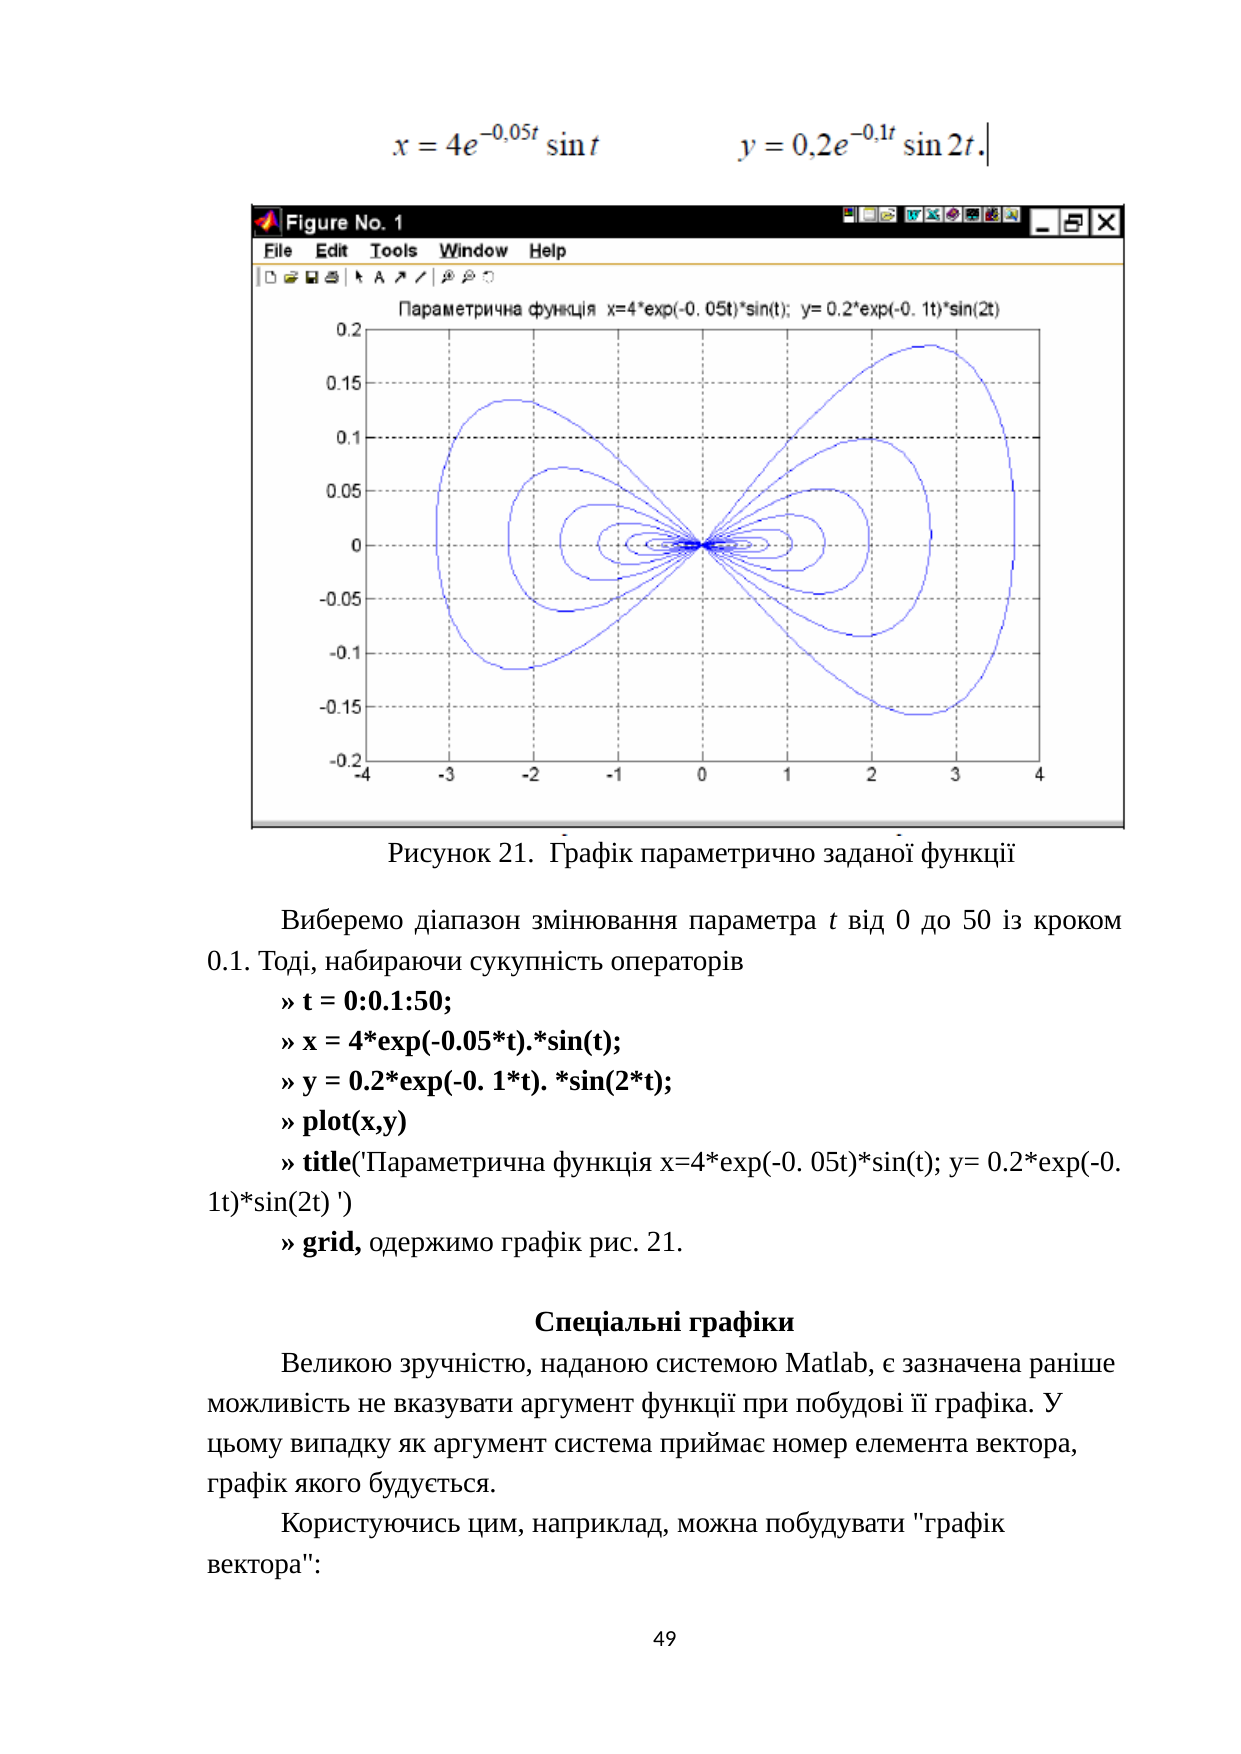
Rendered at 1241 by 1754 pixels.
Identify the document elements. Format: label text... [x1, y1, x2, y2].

text Спеціальні графіки [207, 1304, 1122, 1338]
text Виберемо діапазон змінювання параметра t від 0 до 50 із кроком 0.1. Тоді, набираючи сукупність операторів [207, 902, 1122, 976]
text Користуючись цим, наприклад, можна побудувати "графік вектора": [207, 1506, 1122, 1579]
text Великою зручністю, наданою системою Matlab, є зазначена раніше можливість не вказувати аргумент функції при побудові її графіка. У цьому випадку як аргумент система приймає номер елемента вектора, графік якого будується. [207, 1345, 1122, 1499]
text » x = 4*exp(-0.05*t).*sin(t); [207, 1023, 1122, 1057]
text » t = 0:0.1:50; [207, 983, 1122, 1016]
text » plot(x,y) [207, 1103, 1122, 1137]
picture [206, 118, 1135, 836]
text Рисунок 21. Графік параметрично заданої функції [207, 836, 1122, 869]
text » title('Параметрична функція x=4*exp(-0. 05t)*sin(t); y= 0.2*exp(-0. 1t)*sin(2t) ') [207, 1144, 1122, 1217]
text » y = 0.2*exp(-0. 1*t). *sin(2*t); [207, 1063, 1122, 1097]
text » grid, одержимо графік рис. 21. [207, 1224, 1122, 1258]
